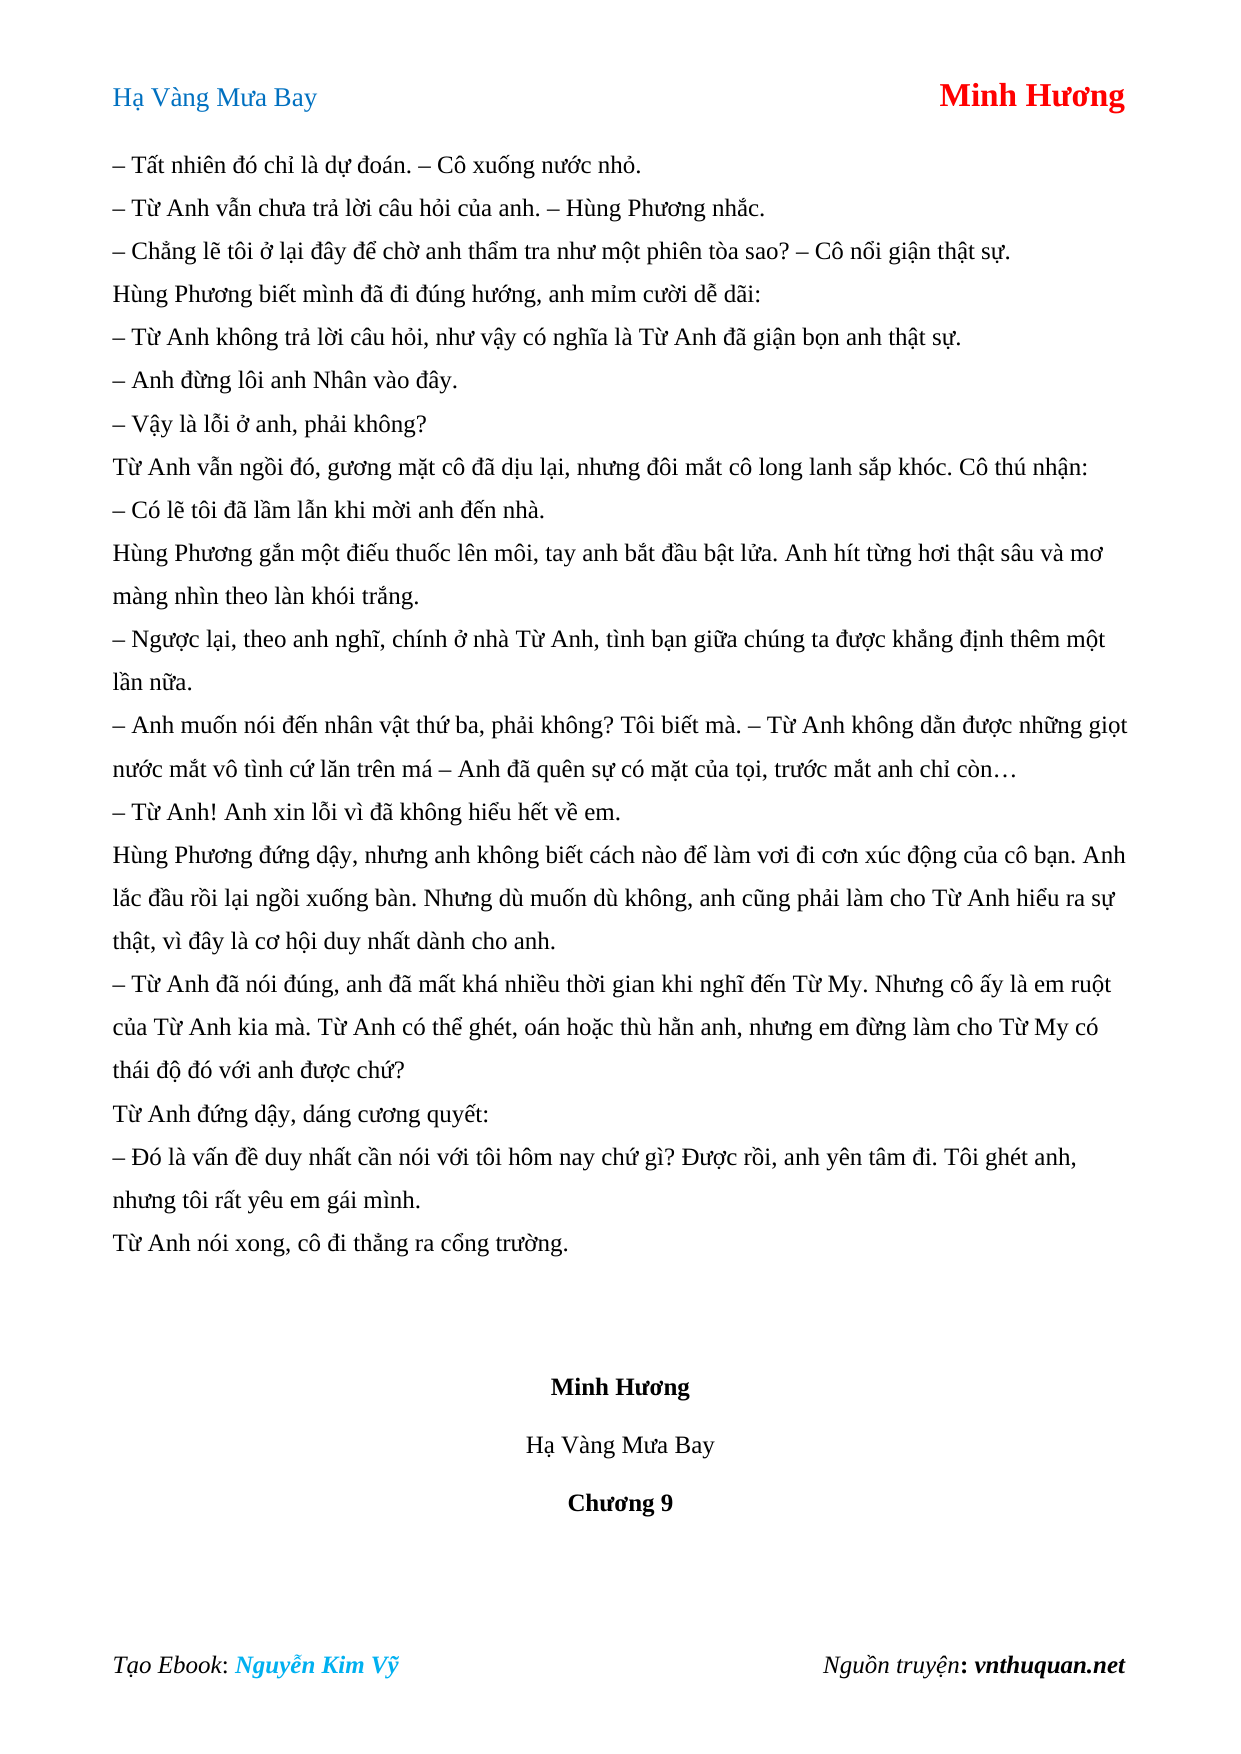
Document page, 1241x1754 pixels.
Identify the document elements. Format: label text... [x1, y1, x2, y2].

text Hạ Vàng Mưa Bay [112, 1430, 1128, 1459]
text Minh Hương [112, 1372, 1128, 1401]
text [112, 150, 1128, 1300]
text Chương 9 [112, 1488, 1128, 1517]
